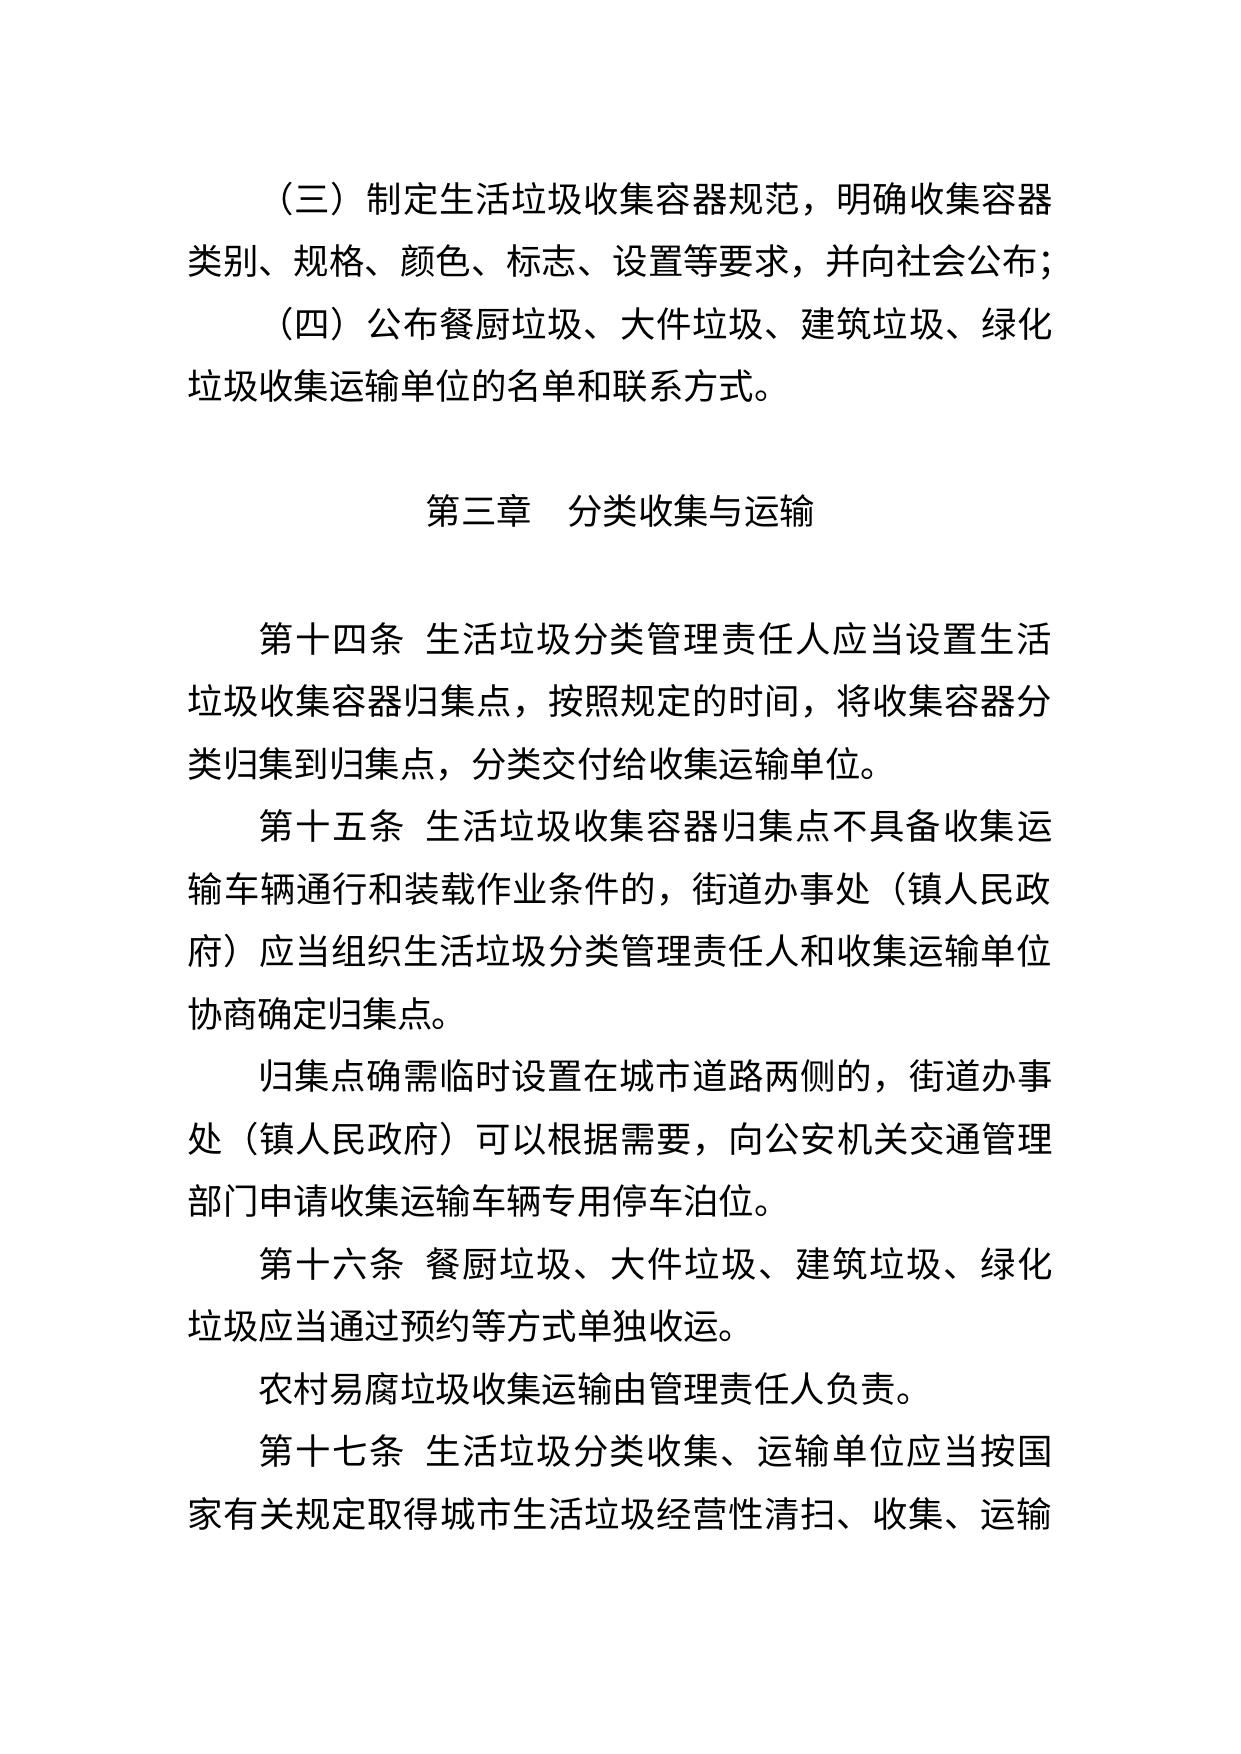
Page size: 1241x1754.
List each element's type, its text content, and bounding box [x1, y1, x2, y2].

text 第十四条 生活垃圾分类管理责任人应当设置生活垃圾收集容器归集点，按照规定的时间，将收集容器分类归集到归集点，分类交付给收集运输单位。 [187, 602, 1053, 789]
text 归集点确需临时设置在城市道路两侧的，街道办事处（镇人民政府）可以根据需要，向公安机关交通管理部门申请收集运输车辆专用停车泊位。 [187, 1039, 1053, 1227]
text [187, 1414, 1053, 1539]
text 第十五条 生活垃圾收集容器归集点不具备收集运输车辆通行和装载作业条件的，街道办事处（镇人民政府）应当组织生活垃圾分类管理责任人和收集运输单位协商确定归集点。 [187, 789, 1053, 1039]
text （四）公布餐厨垃圾、大件垃圾、建筑垃圾、绿化垃圾收集运输单位的名单和联系方式。 [187, 287, 1053, 412]
subtitle 第三章 分类收集与运输 [187, 474, 1053, 537]
text 农村易腐垃圾收集运输由管理责任人负责。 [187, 1352, 1053, 1414]
text 第十六条 餐厨垃圾、大件垃圾、建筑垃圾、绿化垃圾应当通过预约等方式单独收运。 [187, 1227, 1053, 1352]
text （三）制定生活垃圾收集容器规范，明确收集容器类别、规格、颜色、标志、设置等要求，并向社会公布； [187, 162, 1053, 287]
